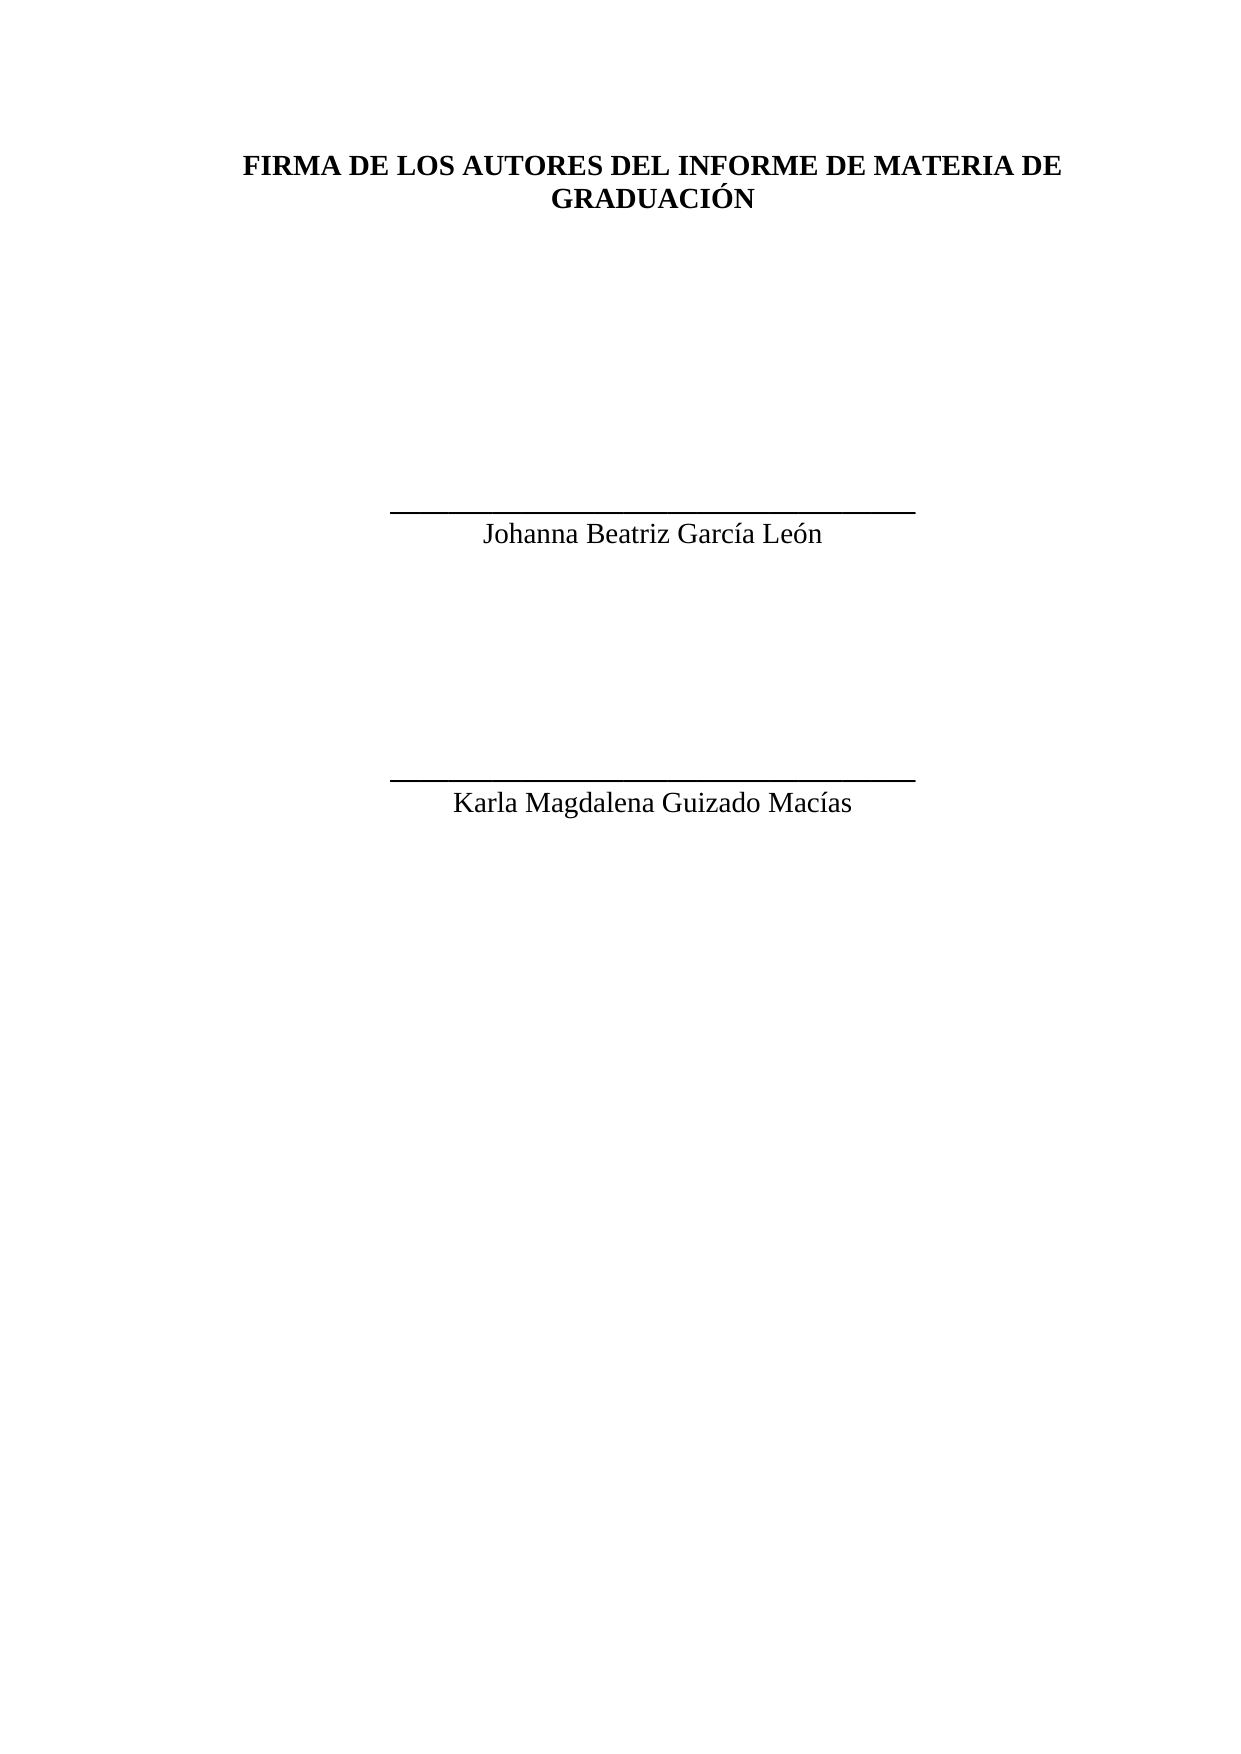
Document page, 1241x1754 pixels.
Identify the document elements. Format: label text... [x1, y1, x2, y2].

text FIRMA DE LOS AUTORES DEL INFORME DE MATERIA DE GRADUACIÓN [207, 148, 1098, 215]
text Johanna Beatriz García León [207, 517, 1098, 550]
text ____________________________________ [207, 751, 1098, 785]
text Karla Magdalena Guizado Macías [207, 785, 1098, 818]
text ____________________________________ [207, 483, 1098, 517]
